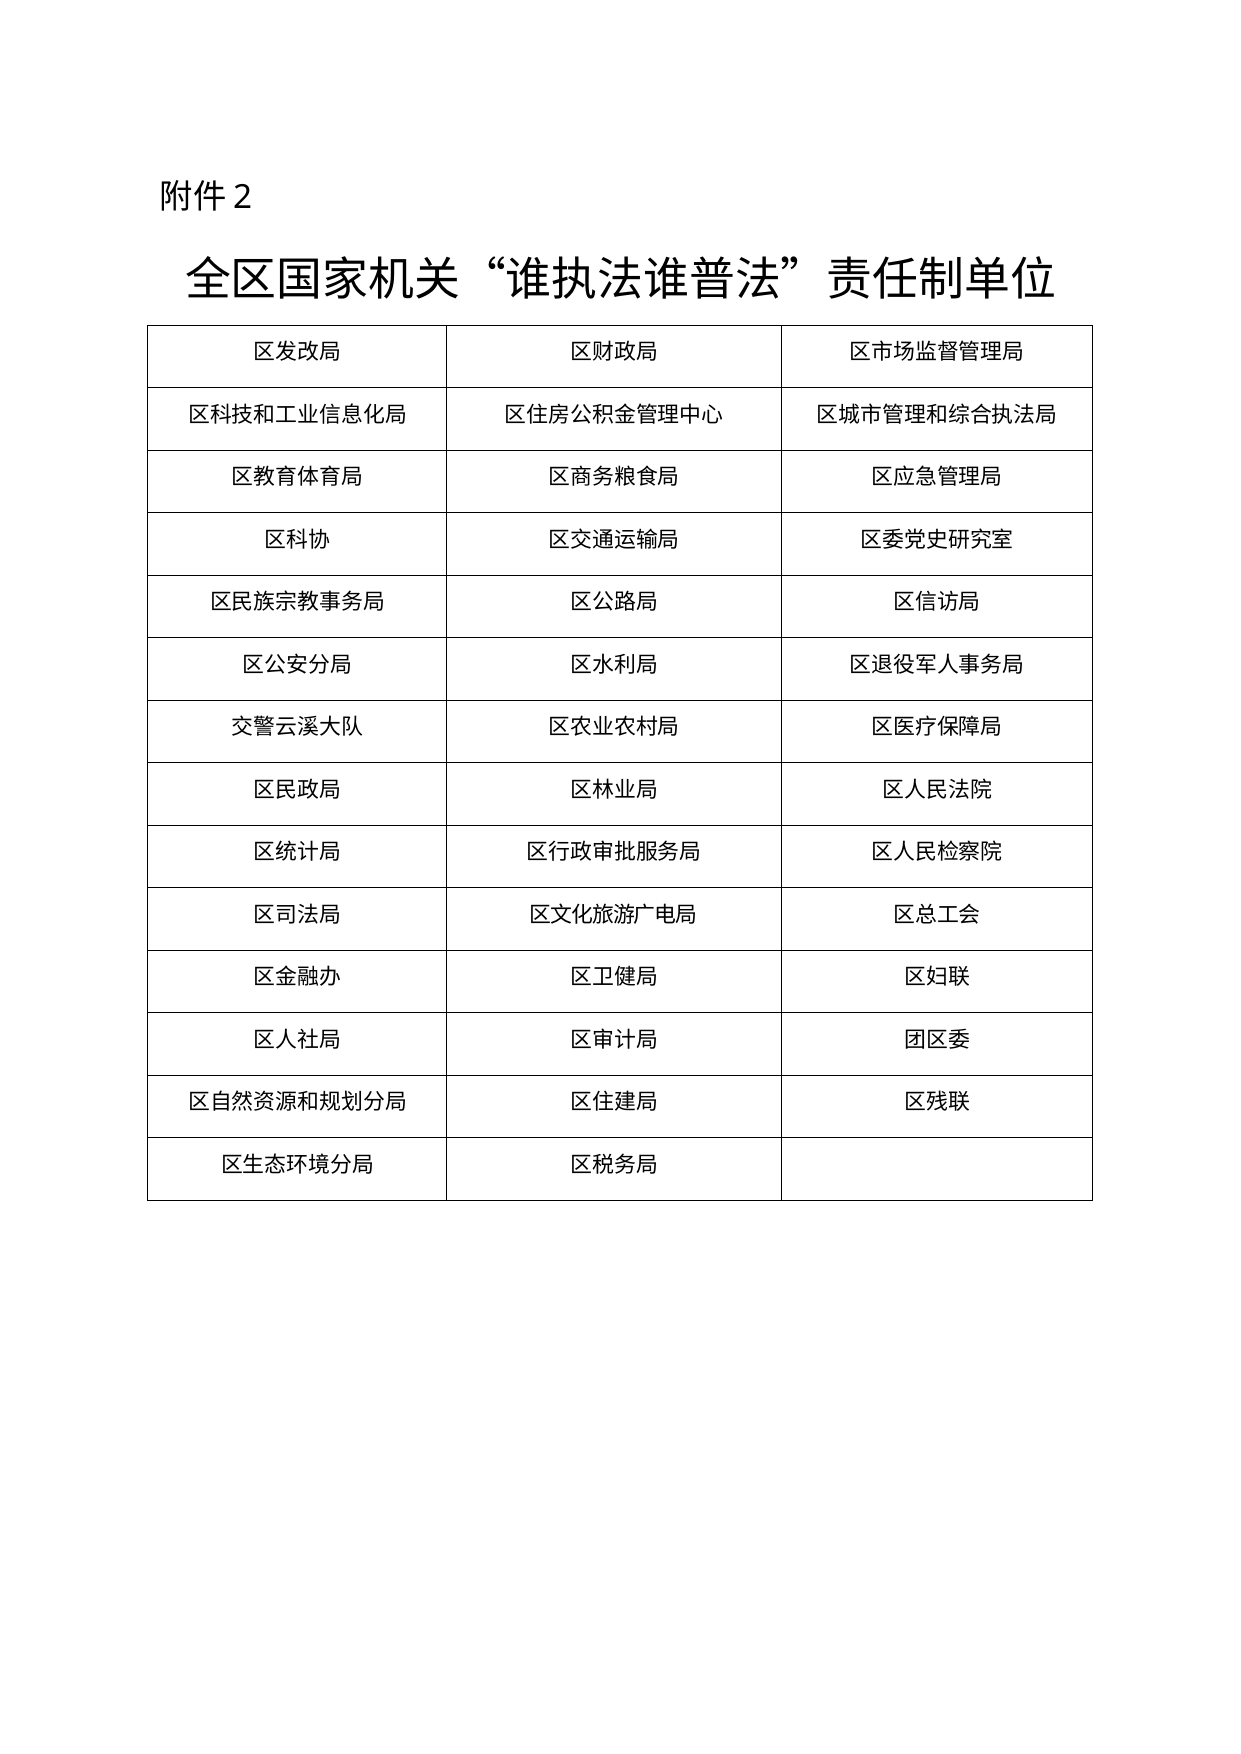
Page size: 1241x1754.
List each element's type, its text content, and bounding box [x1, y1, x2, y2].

table_cell 区退役军人事务局 [782, 638, 1092, 699]
table_cell 区自然资源和规划分局 [148, 1076, 446, 1137]
table_cell 区司法局 [148, 888, 446, 949]
table_cell 区教育体育局 [148, 451, 446, 512]
table_cell 区文化旅游广电局 [447, 888, 781, 949]
table_cell 团区委 [782, 1013, 1092, 1074]
table_cell 区商务粮食局 [447, 451, 781, 512]
table_cell 区民族宗教事务局 [148, 576, 446, 637]
table_cell 区公路局 [447, 576, 781, 637]
table_header 区市场监督管理局 [782, 326, 1092, 387]
table_cell 区民政局 [148, 763, 446, 824]
table_cell 区公安分局 [148, 638, 446, 699]
table_cell [782, 1138, 1092, 1199]
table_cell 区人民检察院 [782, 826, 1092, 887]
table_cell 区人民法院 [782, 763, 1092, 824]
table_cell 区科协 [148, 513, 446, 574]
table_cell 区住建局 [447, 1076, 781, 1137]
text 全区国家机关“谁执法谁普法”责任制单位 [159, 227, 1081, 324]
table_cell 区医疗保障局 [782, 701, 1092, 762]
table_cell 区卫健局 [447, 951, 781, 1012]
table_cell 区信访局 [782, 576, 1092, 637]
table_header 区财政局 [447, 326, 781, 387]
table_cell 区城市管理和综合执法局 [782, 388, 1092, 449]
table_cell 区人社局 [148, 1013, 446, 1074]
text 附件2 [159, 162, 1081, 227]
table_cell 区残联 [782, 1076, 1092, 1137]
table_header 区发改局 [148, 326, 446, 387]
table_cell 区委党史研究室 [782, 513, 1092, 574]
table_cell 区总工会 [782, 888, 1092, 949]
table_cell 区生态环境分局 [148, 1138, 446, 1199]
table_cell 区行政审批服务局 [447, 826, 781, 887]
table_cell 区妇联 [782, 951, 1092, 1012]
table_cell 区农业农村局 [447, 701, 781, 762]
table_cell 区审计局 [447, 1013, 781, 1074]
table_cell 区水利局 [447, 638, 781, 699]
table_cell 交警云溪大队 [148, 701, 446, 762]
table_cell 区税务局 [447, 1138, 781, 1199]
table_cell 区林业局 [447, 763, 781, 824]
table_cell 区统计局 [148, 826, 446, 887]
table_cell 区科技和工业信息化局 [148, 388, 446, 449]
table_cell 区交通运输局 [447, 513, 781, 574]
table_cell 区应急管理局 [782, 451, 1092, 512]
table_cell 区金融办 [148, 951, 446, 1012]
table_cell 区住房公积金管理中心 [447, 388, 781, 449]
